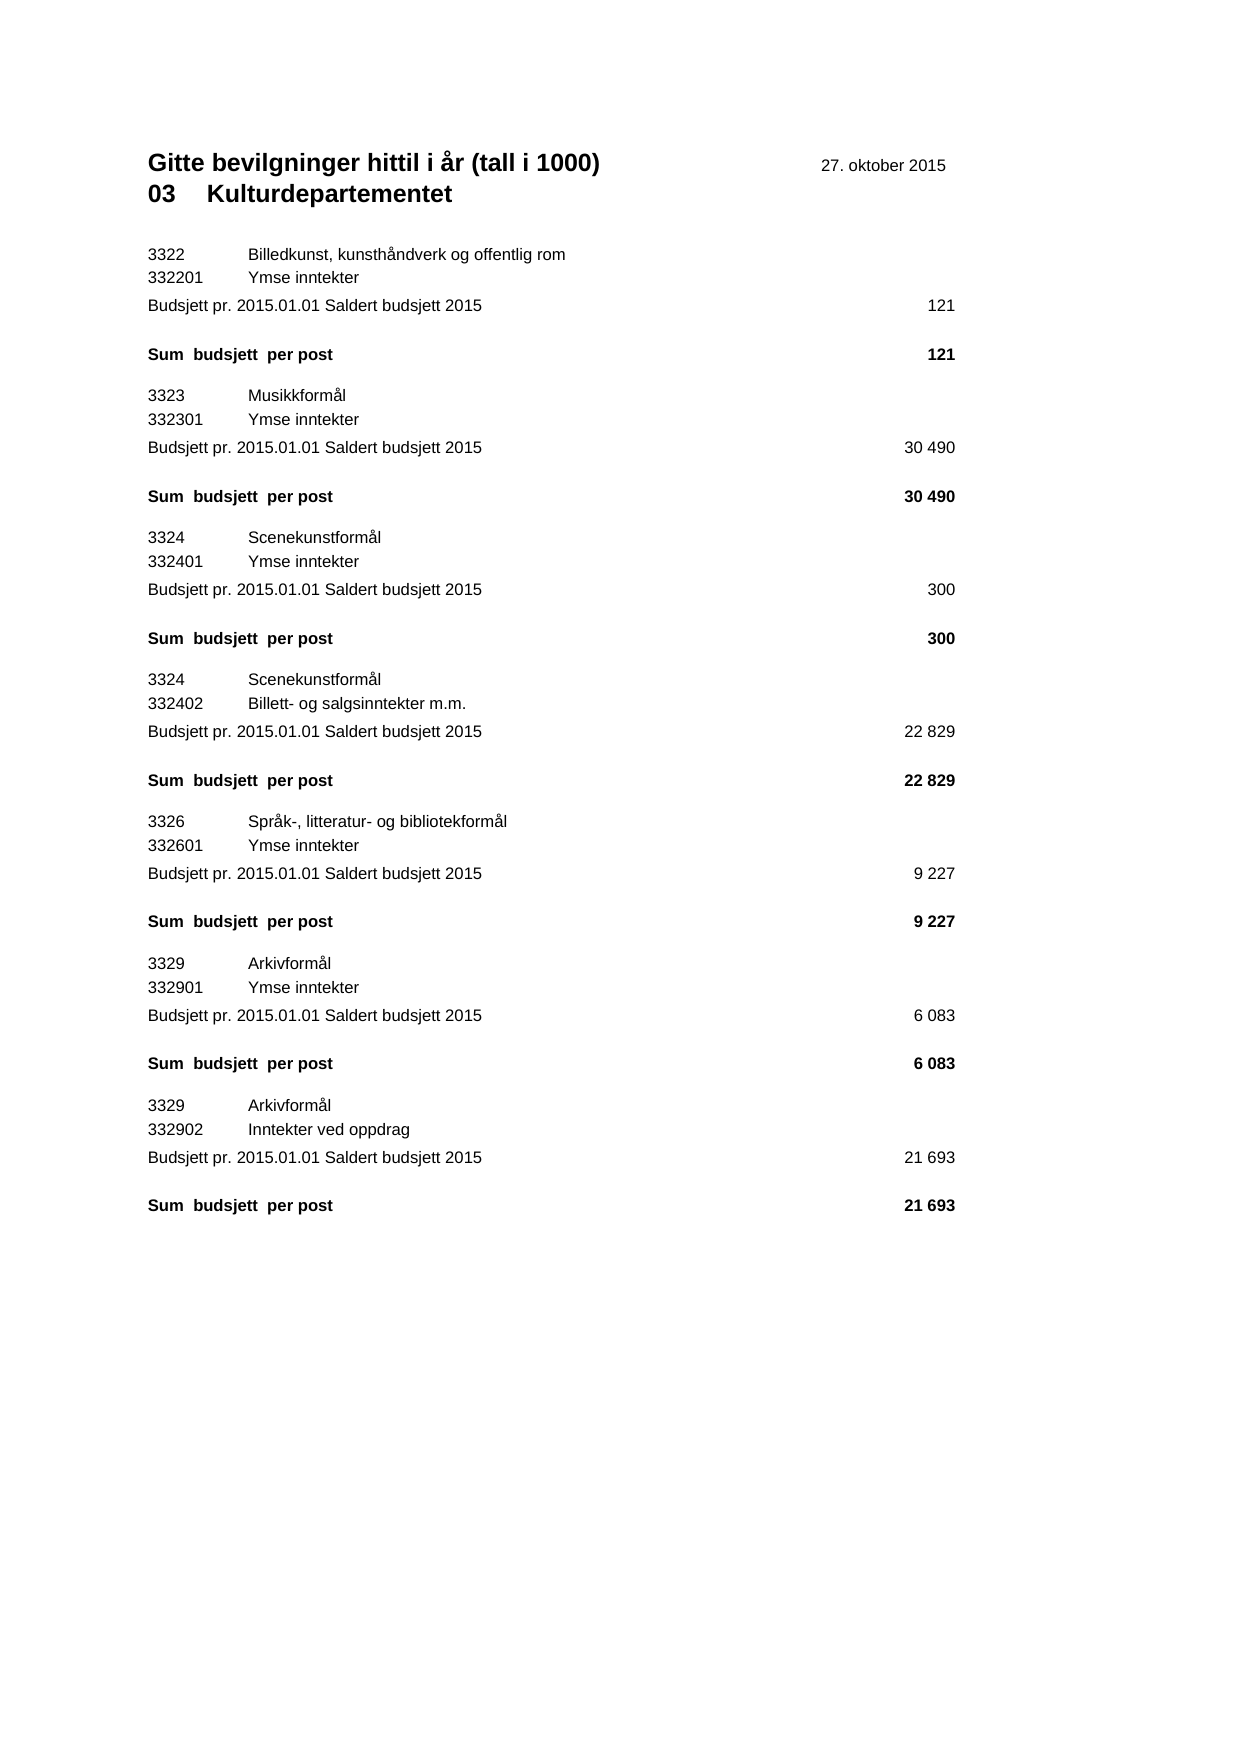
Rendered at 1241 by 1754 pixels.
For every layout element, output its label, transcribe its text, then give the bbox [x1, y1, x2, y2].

text Sum budsjett per post 30 490 [148, 487, 1093, 506]
text Gitte bevilgninger hittil i år (tall i 1000) 27. oktober 2015 [148, 148, 1093, 176]
text Sum budsjett per post 22 829 [148, 770, 1093, 789]
text 332301 Ymse inntekter [148, 410, 1093, 429]
text 3324 Scenekunstformål [148, 670, 1093, 689]
text Budsjett pr. 2015.01.01 Saldert budsjett 2015 21 693 [148, 1147, 1093, 1167]
text Sum budsjett per post 300 [148, 628, 1093, 648]
text 3323 Musikkformål [148, 386, 1093, 405]
text Sum budsjett per post 121 [148, 345, 1093, 364]
text Sum budsjett per post 21 693 [148, 1196, 1093, 1215]
text Sum budsjett per post 9 227 [148, 912, 1093, 931]
text 3322 Billedkunst, kunsthåndverk og offentlig rom [148, 244, 1093, 263]
text Budsjett pr. 2015.01.01 Saldert budsjett 2015 121 [148, 296, 1093, 315]
text 332901 Ymse inntekter [148, 977, 1093, 997]
text 332902 Inntekter ved oppdrag [148, 1119, 1093, 1138]
text Budsjett pr. 2015.01.01 Saldert budsjett 2015 30 490 [148, 438, 1093, 457]
text Sum budsjett per post 6 083 [148, 1054, 1093, 1073]
text 3326 Språk-, litteratur- og bibliotekformål [148, 812, 1093, 831]
text Budsjett pr. 2015.01.01 Saldert budsjett 2015 6 083 [148, 1006, 1093, 1025]
text Budsjett pr. 2015.01.01 Saldert budsjett 2015 9 227 [148, 864, 1093, 883]
text 3329 Arkivformål [148, 954, 1093, 973]
text Budsjett pr. 2015.01.01 Saldert budsjett 2015 22 829 [148, 722, 1093, 741]
text 332401 Ymse inntekter [148, 552, 1093, 571]
text 3329 Arkivformål [148, 1096, 1093, 1115]
text 03 Kulturdepartementet [148, 179, 1093, 208]
text Budsjett pr. 2015.01.01 Saldert budsjett 2015 300 [148, 580, 1093, 599]
text 332201 Ymse inntekter [148, 268, 1093, 287]
text 332601 Ymse inntekter [148, 836, 1093, 855]
text 332402 Billett- og salgsinntekter m.m. [148, 694, 1093, 713]
text 3324 Scenekunstformål [148, 528, 1093, 547]
